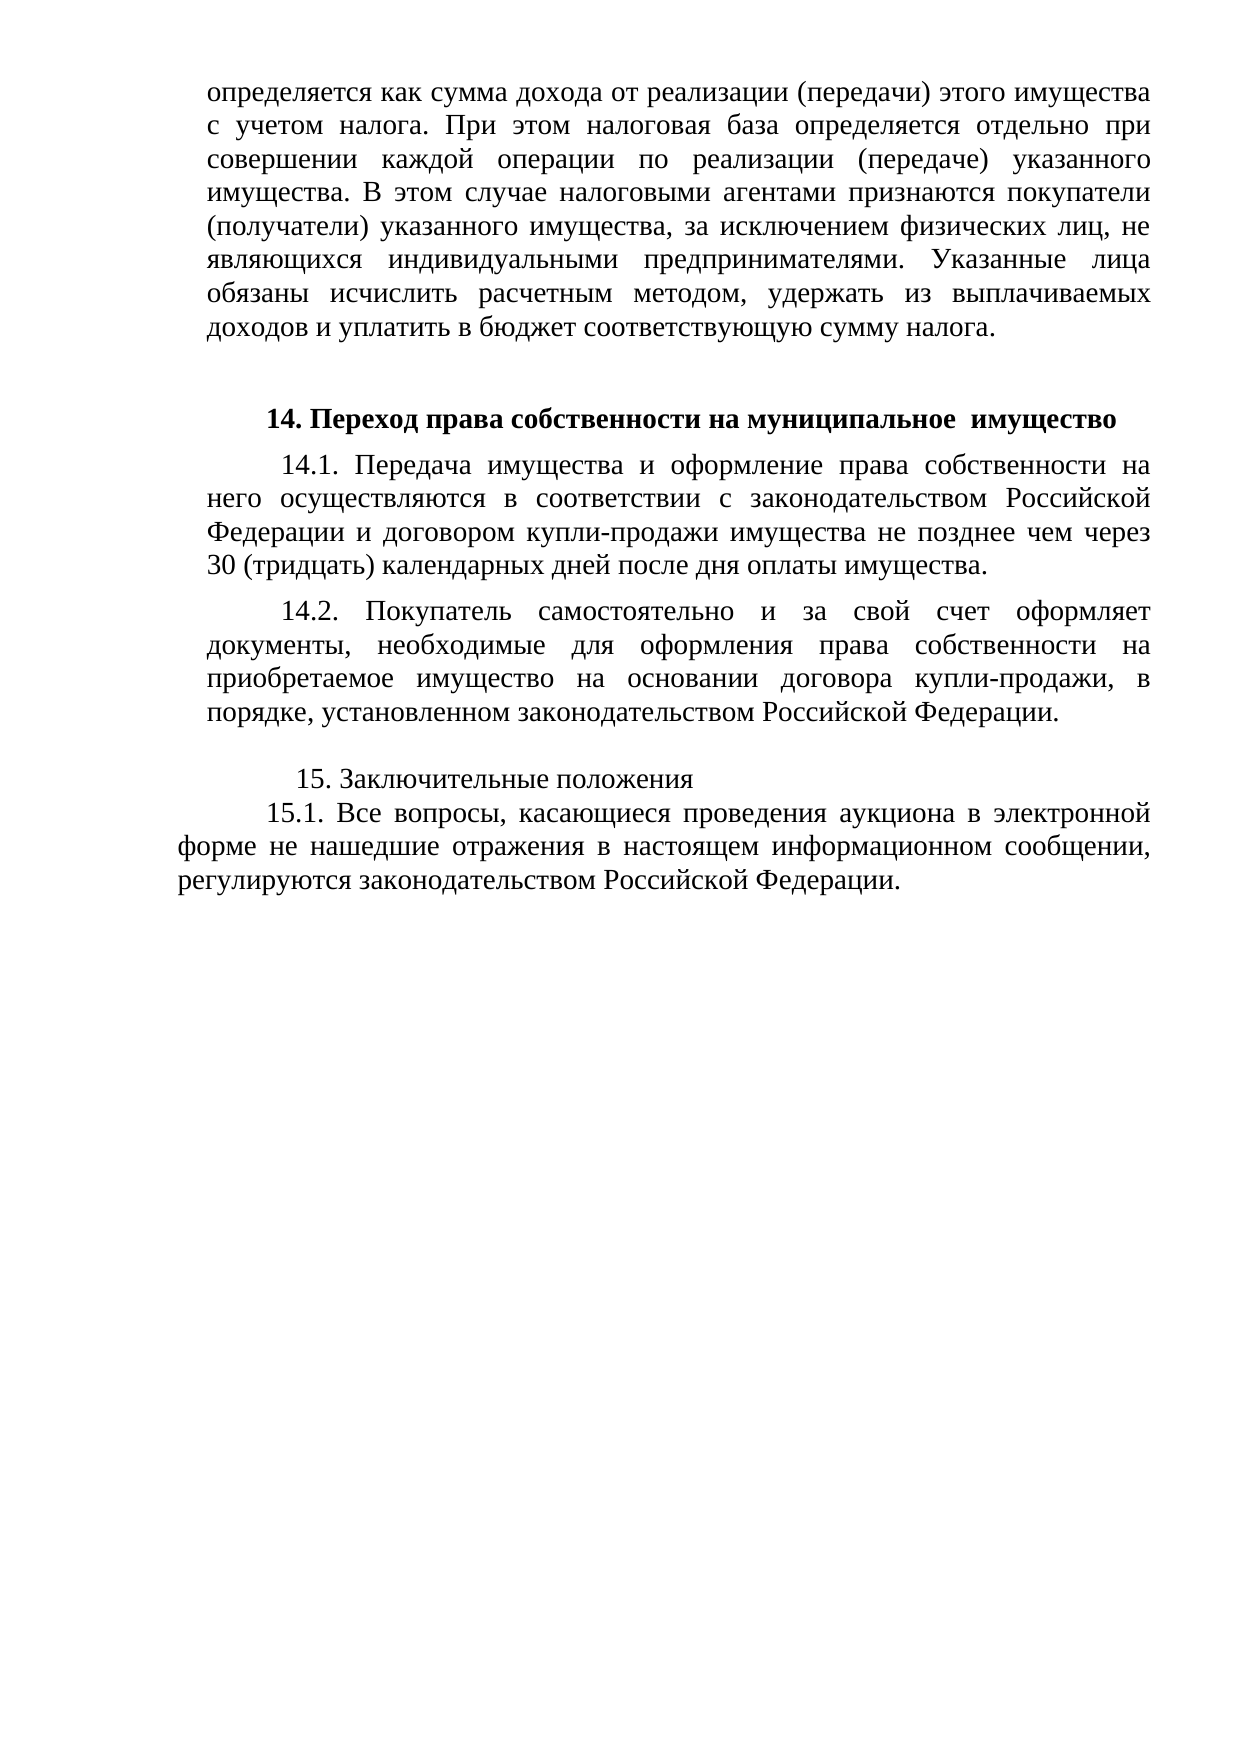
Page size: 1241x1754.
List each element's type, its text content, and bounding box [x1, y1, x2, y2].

text 14.2. Покупатель самостоятельно и за свой счет оформляет документы, необходимые для оформления права собственности на приобретаемое имущество на основании договора купли-продажи, в порядке, установленном законодательством Российской Федерации. [207, 593, 1152, 728]
text 15. Заключительные положения [207, 761, 1152, 795]
text 15.1. Все вопросы, касающиеся проведения аукциона в электронной форме не нашедшие отражения в настоящем информационном сообщении, регулируются законодательством Российской Федерации. [177, 795, 1152, 895]
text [207, 74, 1152, 342]
text 14.1. Передача имущества и оформление права собственности на него осуществляются в соответствии с законодательством Российской Федерации и договором купли-продажи имущества не позднее чем через 30 (тридцать) календарных дней после дня оплаты имущества. [207, 447, 1152, 581]
text 14. Переход права собственности на муниципальное имущество [177, 401, 1152, 434]
